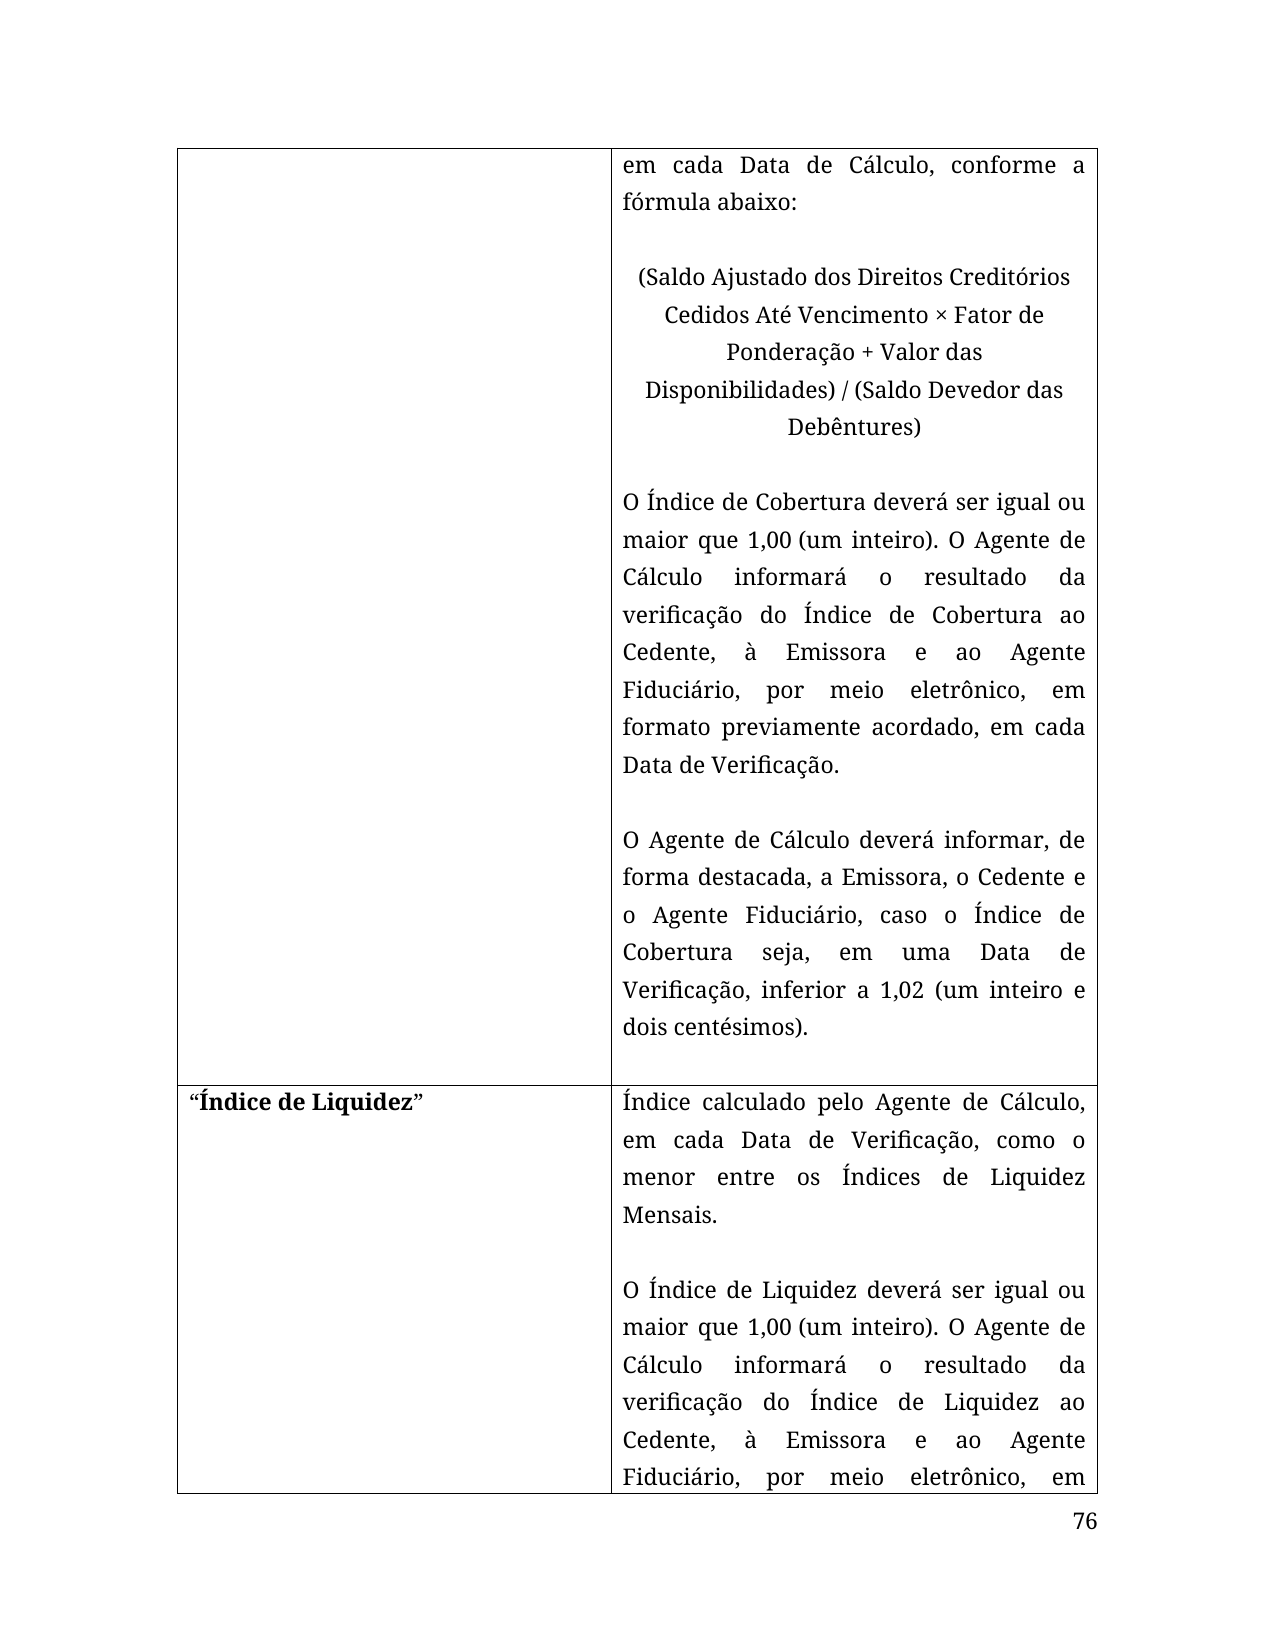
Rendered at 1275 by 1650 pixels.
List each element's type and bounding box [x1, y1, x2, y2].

table_cell [178, 149, 611, 1085]
table_cell [178, 1086, 611, 1492]
table_cell [612, 1086, 1097, 1492]
table_cell [612, 149, 1097, 1085]
